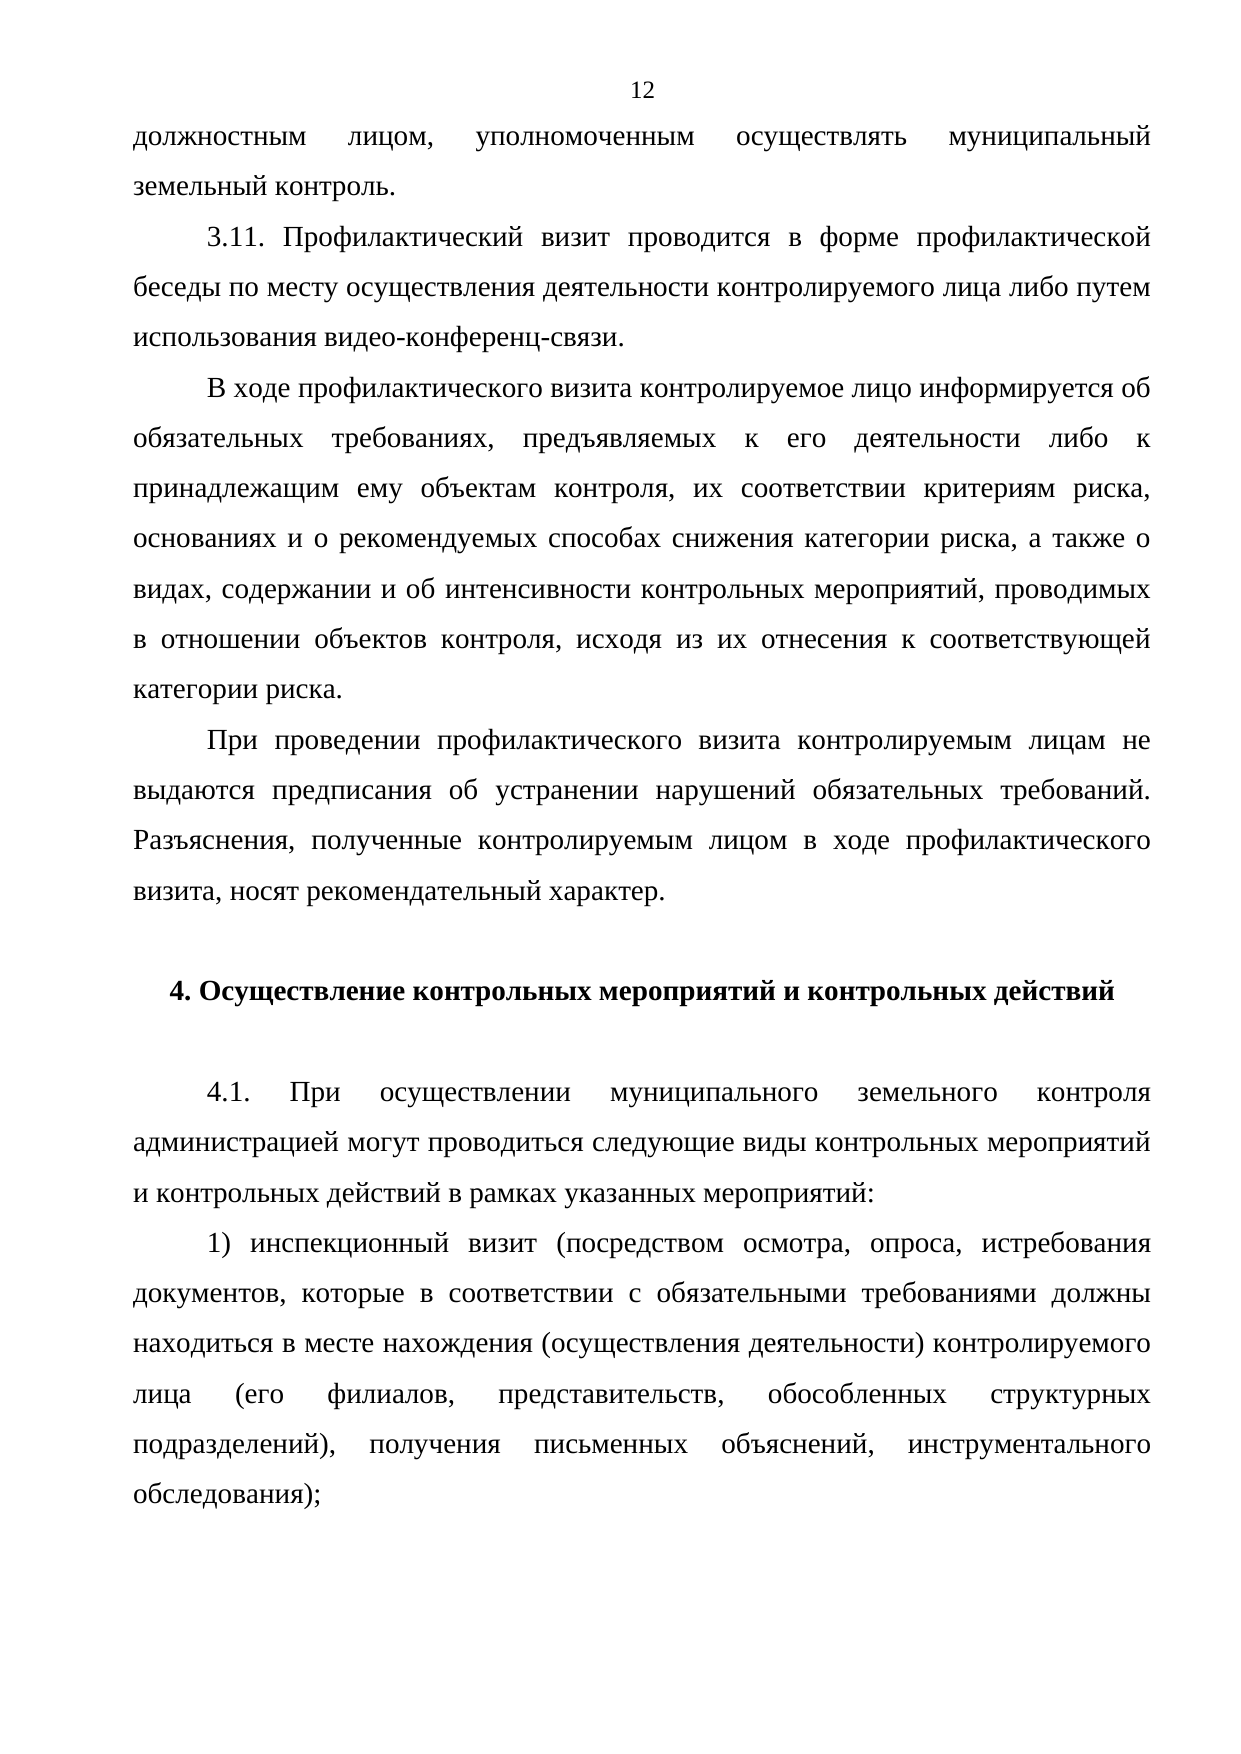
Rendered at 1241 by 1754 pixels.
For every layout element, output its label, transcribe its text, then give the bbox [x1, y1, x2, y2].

text 4. Осуществление контрольных мероприятий и контрольных действий [133, 973, 1152, 1007]
text 1) инспекционный визит (посредством осмотра, опроса, истребования документов, которые в соответствии с обязательными требованиями должны находиться в месте нахождения (осуществления деятельности) контролируемого лица (его филиалов, представительств, обособленных структурных подразделений), получения письменных объяснений, инструментального обследования); [133, 1225, 1152, 1510]
text В ходе профилактического визита контролируемое лицо информируется об обязательных требованиях, предъявляемых к его деятельности либо к принадлежащим ему объектам контроля, их соответствии критериям риска, основаниях и о рекомендуемых способах снижения категории риска, а также о видах, содержании и об интенсивности контрольных мероприятий, проводимых в отношении объектов контроля, исходя из их отнесения к соответствующей категории риска. [133, 370, 1152, 705]
text 4.1. При осуществлении муниципального земельного контроля администрацией могут проводиться следующие виды контрольных мероприятий и контрольных действий в рамках указанных мероприятий: [133, 1074, 1152, 1208]
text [133, 118, 1152, 202]
text При проведении профилактического визита контролируемым лицам не выдаются предписания об устранении нарушений обязательных требований. Разъяснения, полученные контролируемым лицом в ходе профилактического визита, носят рекомендательный характер. [133, 722, 1152, 906]
text 3.11. Профилактический визит проводится в форме профилактической беседы по месту осуществления деятельности контролируемого лица либо путем использования видео-конференц-связи. [133, 219, 1152, 353]
